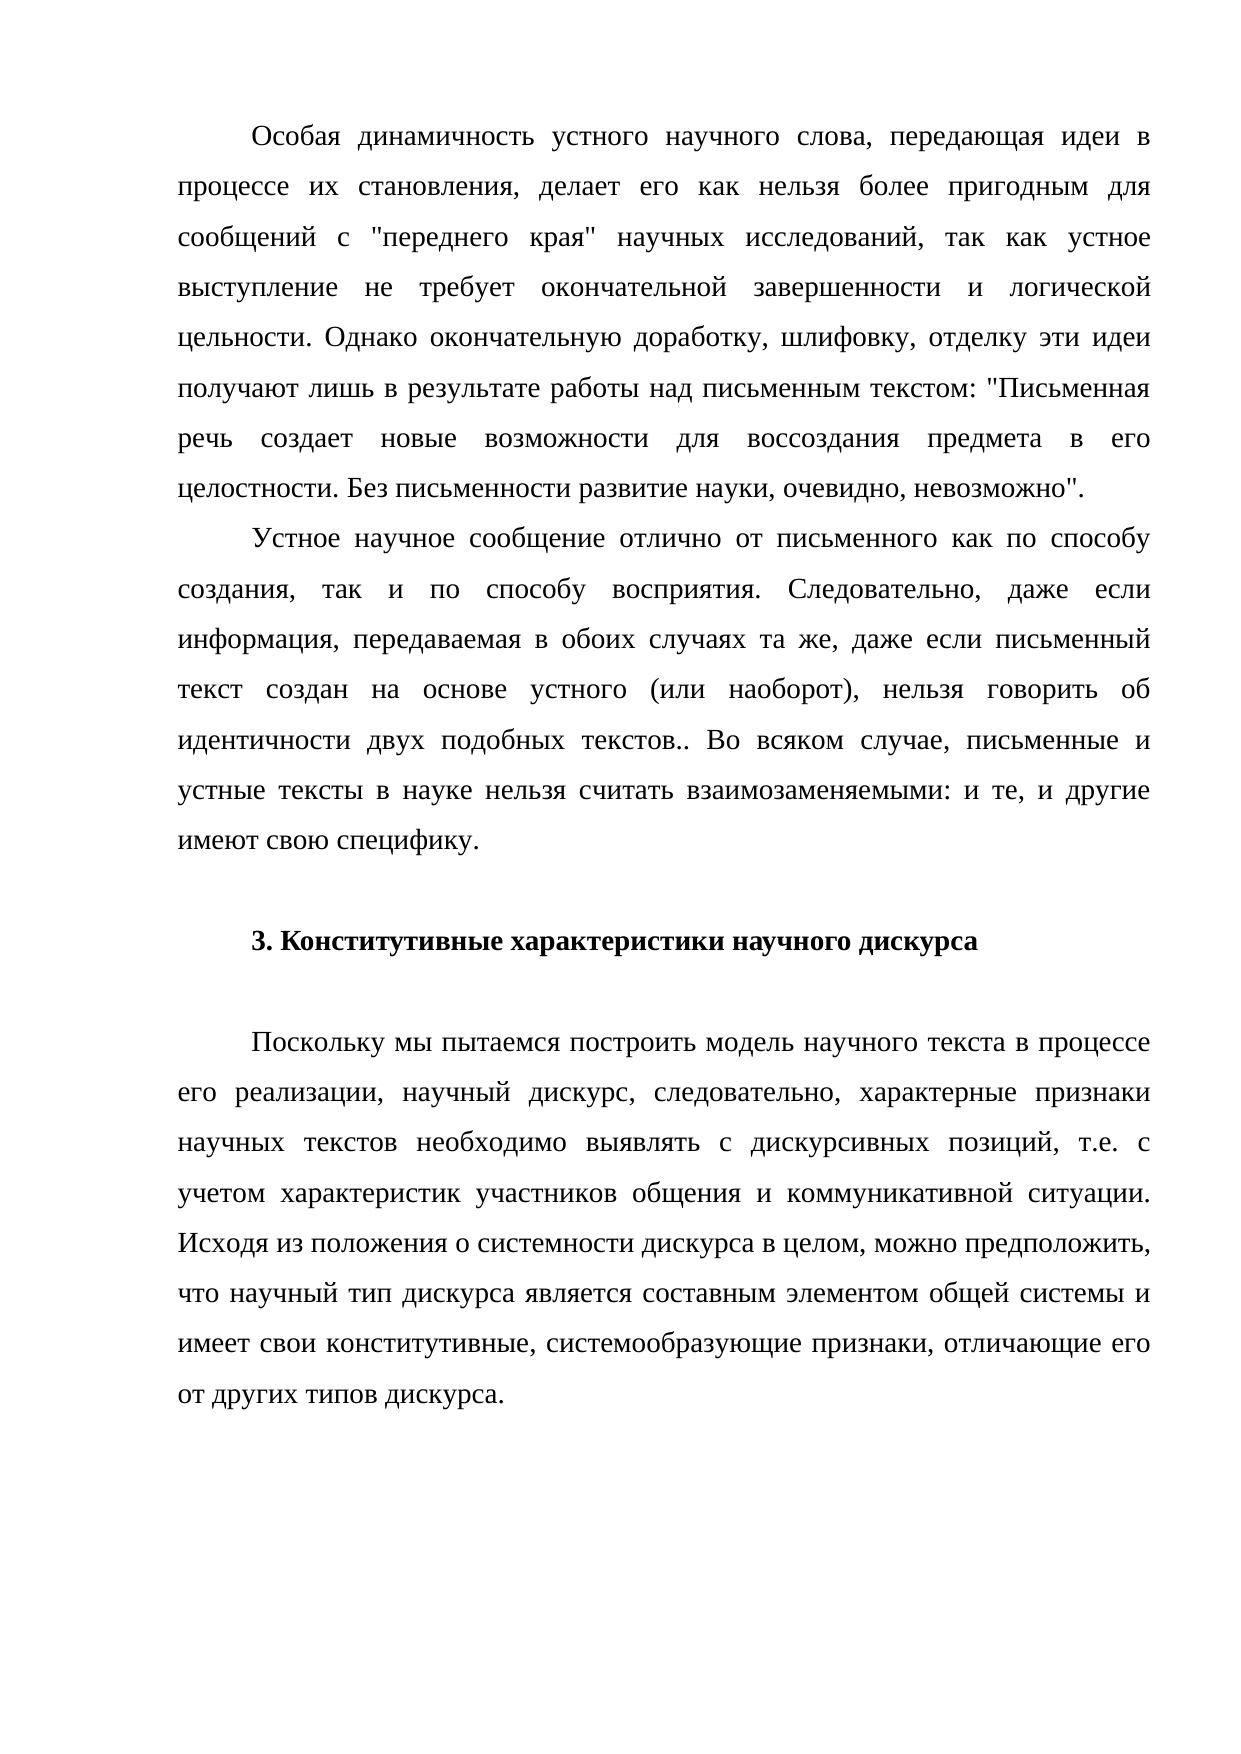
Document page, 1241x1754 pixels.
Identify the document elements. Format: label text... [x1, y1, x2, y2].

text Устное научное сообщение отлично от письменного как по способу создания, так и по способу восприятия. Следовательно, даже если информация, передаваемая в обоих случаях та же, даже если письменный текст создан на основе устного (или наоборот), нельзя говорить об идентичности двух подобных текстов.. Во всяком случае, письменные и устные тексты в науке нельзя считать взаимозаменяемыми: и те, и другие имеют свою специфику. [177, 521, 1152, 856]
subtitle 3. Конститутивные характеристики научного дискурса [177, 923, 1152, 957]
text Особая динамичность устного научного слова, передающая идеи в процессе их становления, делает его как нельзя более пригодным для сообщений с "переднего края" научных исследований, так как устное выступление не требует окончательной завершенности и логической цельности. Однако окончательную доработку, шлифовку, отделку эти идеи получают лишь в результате работы над письменным текстом: "Письменная речь создает новые возможности для воссоздания предмета в его целостности. Без письменности развитие науки, очевидно, невозможно". [177, 118, 1152, 504]
text Поскольку мы пытаемся построить модель научного текста в процессе его реализации, научный дискурс, следовательно, характерные признаки научных текстов необходимо выявлять с дискурсивных позиций, т.е. с учетом характеристик участников общения и коммуникативной ситуации. Исходя из положения о системности дискурса в целом, можно предположить, что научный тип дискурса является составным элементом общей системы и имеет свои конститутивные, системообразующие признаки, отличающие его от других типов дискурса. [177, 1024, 1152, 1409]
